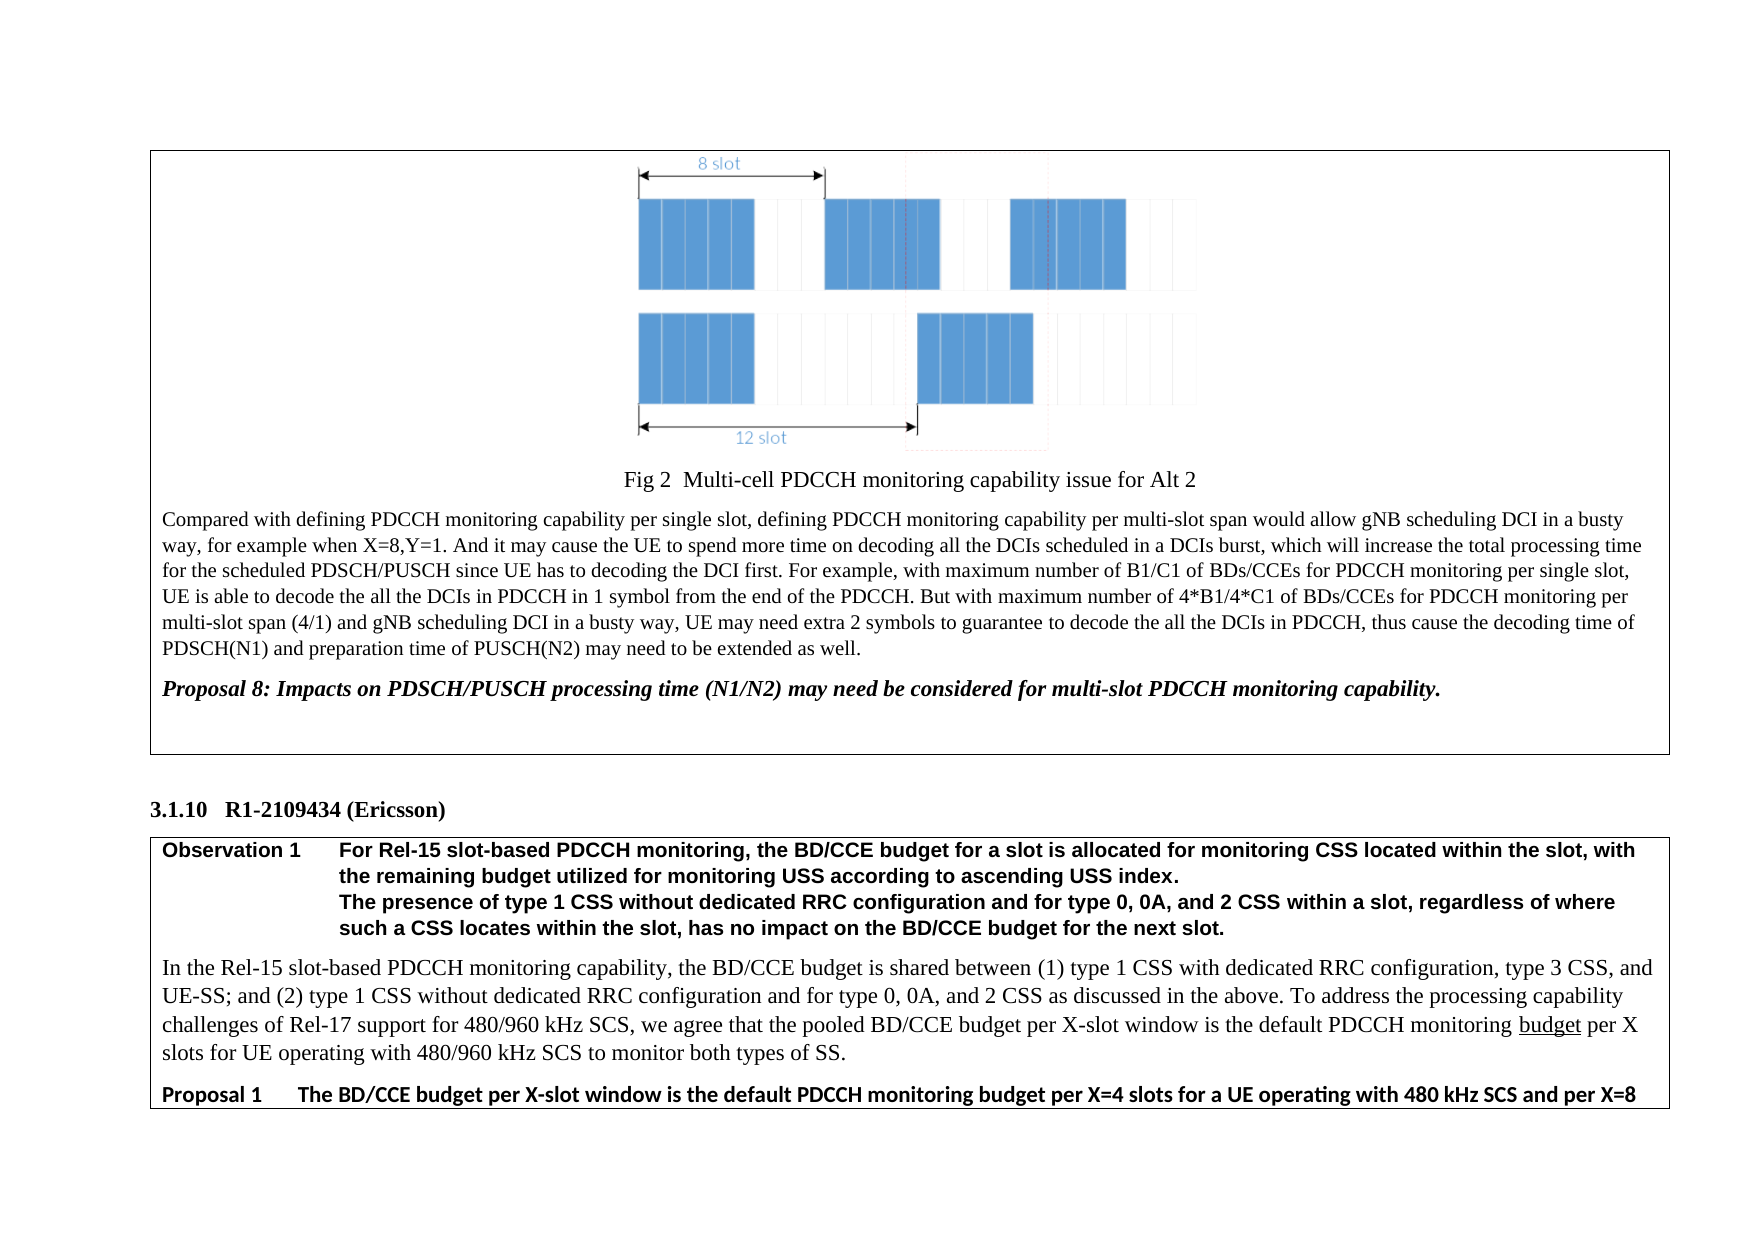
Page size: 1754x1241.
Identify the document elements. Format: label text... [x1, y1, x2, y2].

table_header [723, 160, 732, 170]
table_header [151, 838, 1669, 1108]
table_header In a general case, with Alt1, fixed pattern of slot groups (X/Y), UE can only support search space configurations with periodicity of X*M slots. But this restriction can be released if Y>X/2. For example, with (X/Y)=(8,5), search space periodicity of 8 or 4 slots are both supported. Alt 2 does has some more flexibility on aspects of search space periodicity, with a PDCCH monitoring span (X/Y), UE can support any periodicities >=X slots, but this flexibility is limited. To illustrate this, assuming UE with Alt 2 PDCCH monitoring capability (8/3), and configured a SS with periodicity of 9 slots, if the UE needs to be configured with another SS, the new added SS has to be with periodicity of 9*M slots, otherwise the new added SS may not be able to fall into the Y slots of the (X/Y) span. Proposal 1: PDCCH monitoring capability Alt 2 has limited flexibility over Alt 1 on search space periodicity configuration. In a multi-cell scenario, with Alt1, fixed pattern of slot group (X/Y), the time unit of calculation of PDCCH monitoring on multiple cells are easy to align. For example, if a UE is configured with 2 cells, both the cells are with Alt 1 PDCCH monitoring capability (8/5), the time unit for calculating PDCCH monitoring is simply the first 5 slots of every 8 slots group. But for Alt 2, the situation may be complicated. An example shown in Fig.1, if a UE is configured with 2 cells, both the cells are with Alt 2 PDCCH monitoring capability (8/5), and cell1 is configured with SS of periodicity 8, and cell2 is configured with SS of periodicity 12, the monitoring occasion of cell 1 and cell 2 are overlapped or partially overlapped in a unaligned manner. For the time duration in red block, since UE has to process PDCCH in three spans, UE may exceed its PDCCH monitoring capability, then how to coordinate multi-cell PDCCH monitoring capability will need a lot of specification effort. Proposal 2: PDCCH monitoring capability Alt 2 needs more specification effort to coordinate multi-cell PDCCH monitoring capability while Alt 1 doesn’t. Fig 2 Multi-cell PDCCH monitoring capability issue for Alt 2 Compared with defining PDCCH monitoring capability per single slot, defining PDCCH monitoring capability per multi-slot span would allow gNB scheduling DCI in a busty way, for example when X=8,Y=1. And it may cause the UE to spend more time on decoding all the DCIs scheduled in a DCIs burst, which will increase the total processing time for the scheduled PDSCH/PUSCH since UE has to decoding the DCI first. For example, with maximum number of B1/C1 of BDs/CCEs for PDCCH monitoring per single slot, UE is able to decode the all the DCIs in PDCCH in 1 symbol from the end of the PDCCH. But with maximum number of 4*B1/4*C1 of BDs/CCEs for PDCCH monitoring per multi-slot span (4/1) and gNB scheduling DCI in a busty way, UE may need extra 2 symbols to guarantee to decode the all the DCIs in PDCCH, thus cause the decoding time of PDSCH(N1) and preparation time of PUSCH(N2) may need to be extended as well. Proposal 8: Impacts on PDSCH/PUSCH processing time (N1/N2) may need be considered for multi-slot PDCCH monitoring capability. [151, 151, 1669, 754]
subtitle R1-2109434 (Ericsson) [150, 796, 1604, 822]
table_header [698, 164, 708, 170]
